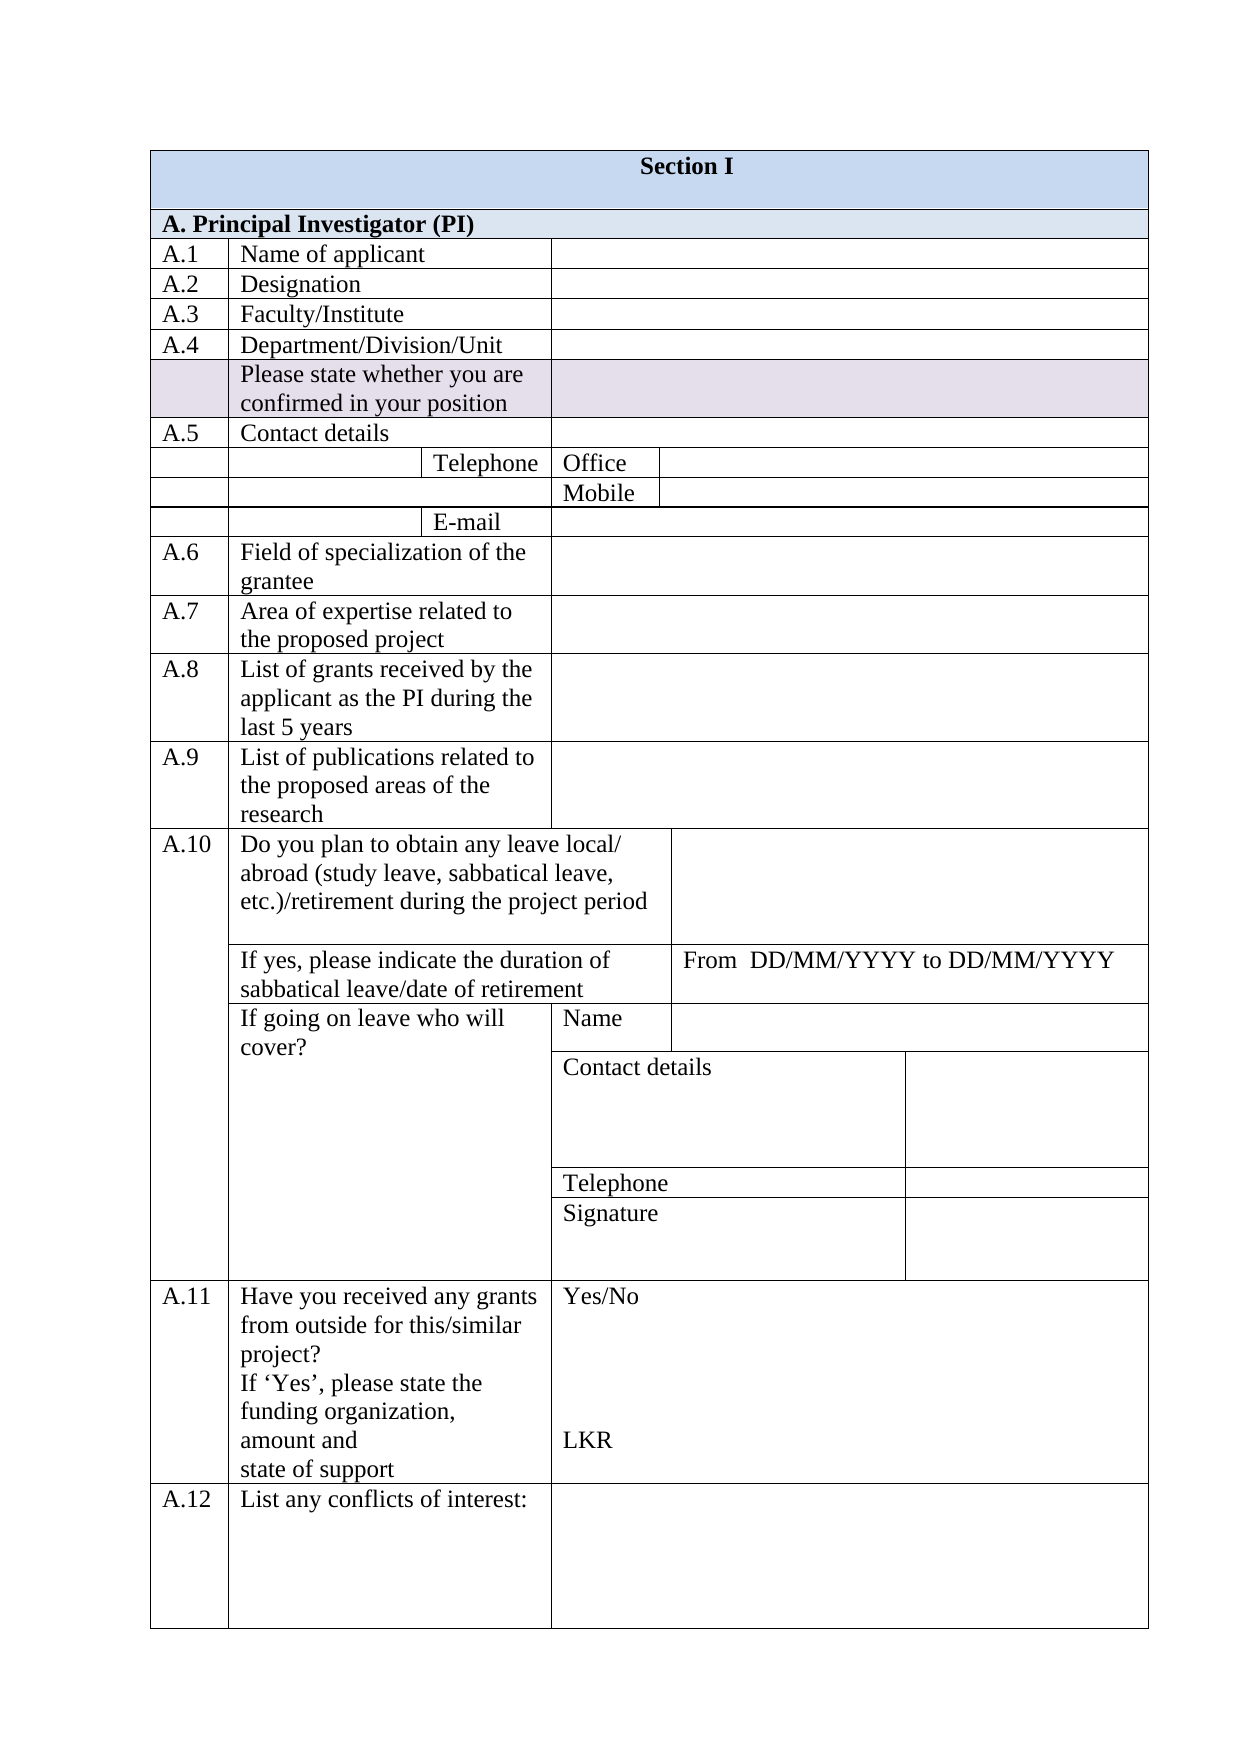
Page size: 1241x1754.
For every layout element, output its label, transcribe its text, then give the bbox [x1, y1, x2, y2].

table_cell [906, 1052, 1148, 1167]
table_cell Telephone [552, 1168, 905, 1197]
table_cell A. Principal Investigator (PI) [151, 210, 1148, 238]
table_cell [552, 654, 1148, 741]
table_cell From DD/MM/YYYY to DD/MM/YYYY [672, 945, 1148, 1002]
table_cell Department/Division/Unit [229, 330, 551, 358]
table_cell List of grants received by the applicant as the PI during the last 5 years [229, 654, 551, 741]
table_cell A.1 [151, 239, 228, 268]
table_cell [660, 478, 1148, 506]
table_cell List any conflicts of interest: [229, 1484, 551, 1627]
table_cell Please state whether you are confirmed in your position [229, 360, 551, 417]
table_cell [552, 508, 1148, 536]
table_cell Area of expertise related to the proposed project [229, 596, 551, 653]
table_cell E-mail [422, 508, 551, 536]
table_cell A.11 [151, 1281, 228, 1483]
table_cell [229, 508, 421, 536]
table_cell [552, 596, 1148, 653]
table_cell Do you plan to obtain any leave local/ abroad (study leave, sabbatical leave, etc.)/retirement during the project period [229, 829, 671, 944]
table_cell [552, 418, 1148, 447]
table_cell [552, 299, 1148, 329]
table_cell Contact details [229, 418, 551, 447]
table_cell [552, 239, 1148, 268]
table_cell Name [552, 1004, 671, 1051]
table_cell A.9 [151, 742, 228, 828]
table_cell Field of specialization of the grantee [229, 537, 551, 595]
table_cell Name of applicant [229, 239, 551, 268]
table_cell If yes, please indicate the duration of sabbatical leave/date of retirement [229, 945, 671, 1002]
table_cell [906, 1198, 1148, 1280]
table_cell A.2 [151, 269, 228, 298]
table_cell Have you received any grants from outside for this/similar project? If ‘Yes’, please state the funding organization, amount and state of support [229, 1281, 551, 1483]
table_cell [552, 1484, 1148, 1627]
table_cell Telephone [422, 448, 551, 477]
table_cell Office [552, 448, 659, 477]
table_cell [552, 330, 1148, 358]
table_cell A.7 [151, 596, 228, 653]
table_cell Yes/No LKR [552, 1281, 1148, 1483]
table_cell A.3 [151, 299, 228, 329]
table_cell [151, 478, 228, 506]
table_cell Faculty/Institute [229, 299, 551, 329]
table_cell [552, 742, 1148, 828]
table_cell A.10 [151, 829, 228, 1280]
table_cell A.6 [151, 537, 228, 595]
table_cell [552, 269, 1148, 298]
table_cell [229, 448, 421, 477]
table_cell [151, 508, 228, 536]
table_header Section I [151, 151, 1148, 208]
table_cell Signature [552, 1198, 905, 1280]
table_cell List of publications related to the proposed areas of the research [229, 742, 551, 828]
table_cell [660, 448, 1148, 477]
table_cell A.8 [151, 654, 228, 741]
table_cell Designation [229, 269, 551, 298]
table_cell [229, 478, 551, 506]
table_cell Contact details [552, 1052, 905, 1167]
table_cell [906, 1168, 1148, 1197]
table_cell [552, 537, 1148, 595]
table_cell [151, 360, 228, 417]
table_cell [151, 448, 228, 477]
table_cell [552, 360, 1148, 417]
table_cell If going on leave who will cover? [229, 1004, 551, 1280]
table_cell A.5 [151, 418, 228, 447]
table_cell [672, 1004, 1148, 1051]
table_cell [672, 829, 1148, 944]
table_cell A.12 [151, 1484, 228, 1627]
table_cell A.4 [151, 330, 228, 358]
table_cell Mobile [552, 478, 659, 506]
